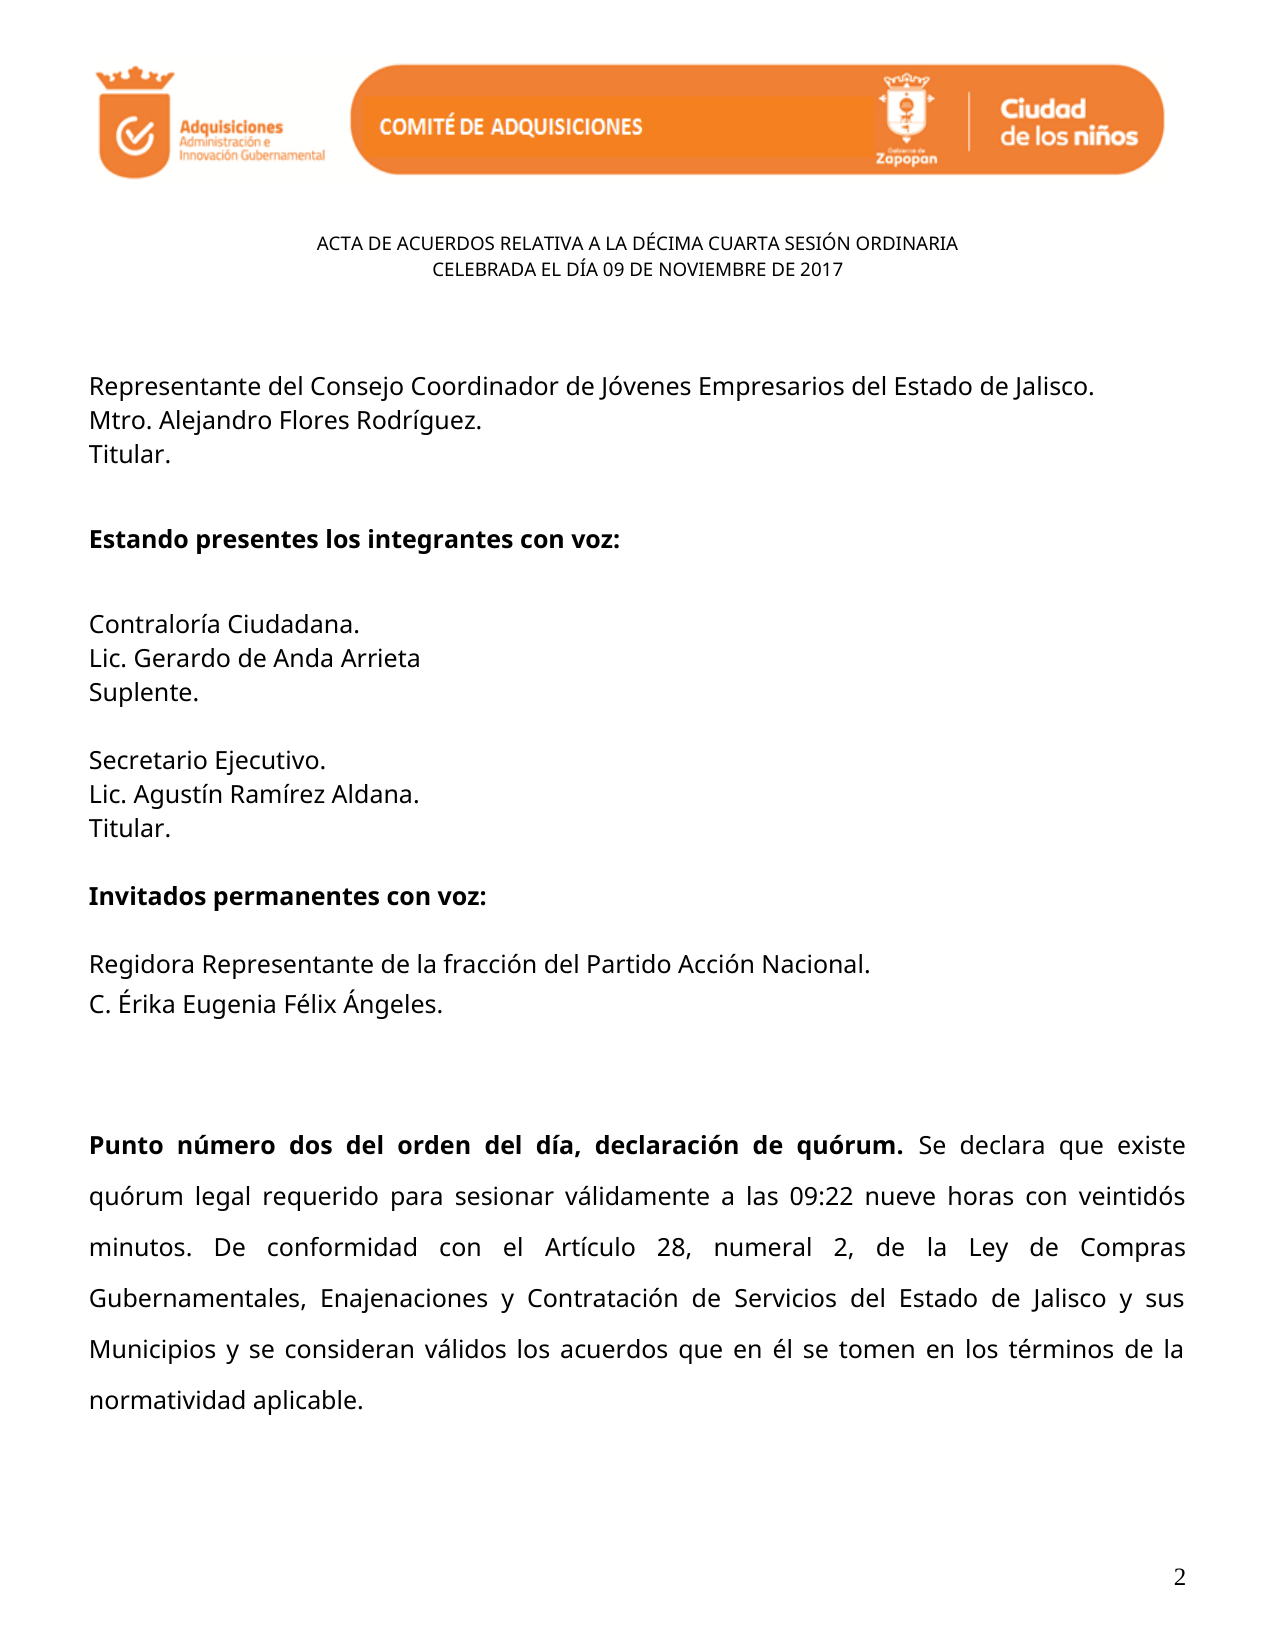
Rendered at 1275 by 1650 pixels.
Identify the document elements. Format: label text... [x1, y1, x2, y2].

text Contraloría Ciudadana. [89, 607, 1186, 641]
text Mtro. Alejandro Flores Rodríguez. [89, 402, 1186, 436]
text Representante del Consejo Coordinador de Jóvenes Empresarios del Estado de Jalisco. [89, 368, 1186, 402]
text Lic. Gerardo de Anda Arrieta [89, 641, 1186, 675]
text Titular. [89, 436, 1186, 470]
text Suplente. [89, 675, 1186, 709]
text Invitados permanentes con voz: [89, 879, 1186, 913]
text Secretario Ejecutivo. [89, 743, 1186, 777]
text C. Érika Eugenia Félix Ángeles. [89, 986, 1186, 1020]
title Estando presentes los integrantes con voz: [89, 521, 1186, 556]
text Punto número dos del orden del día, declaración de quórum. Se declara que existe quórum legal requerido para sesionar válidamente a las 09:22 nueve horas con veintidós minutos. De conformidad con el Artículo 28, numeral 2, de la Ley de Compras Gubernamentales, Enajenaciones y Contratación de Servicios del Estado de Jalisco y sus Municipios y se consideran válidos los acuerdos que en él se tomen en los términos de la normatividad aplicable. [89, 1128, 1186, 1417]
text Regidora Representante de la fracción del Partido Acción Nacional. [89, 947, 1186, 981]
text Lic. Agustín Ramírez Aldana. [89, 777, 1186, 811]
picture [88, 59, 1172, 183]
text Titular. [89, 811, 1186, 845]
